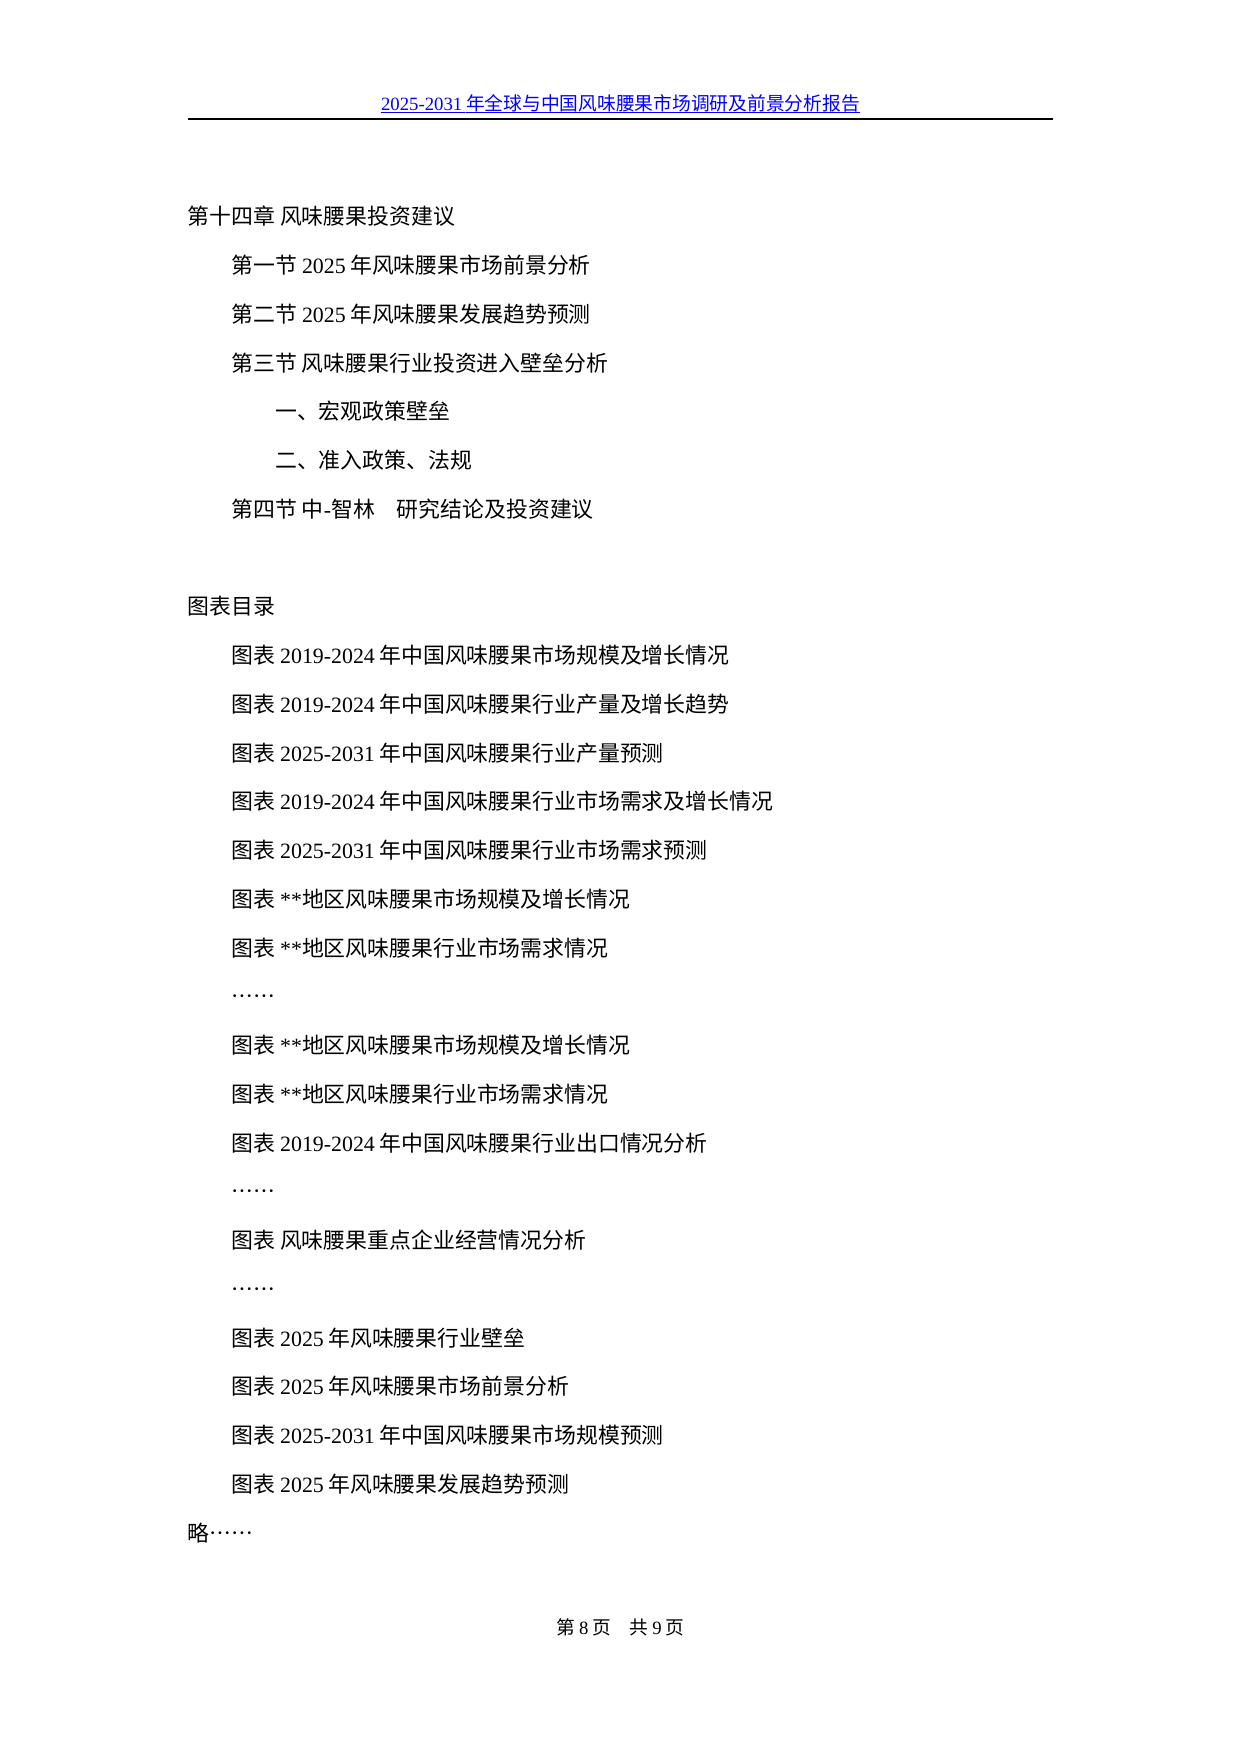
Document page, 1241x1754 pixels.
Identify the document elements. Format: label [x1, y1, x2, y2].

text [187, 150, 1053, 1548]
